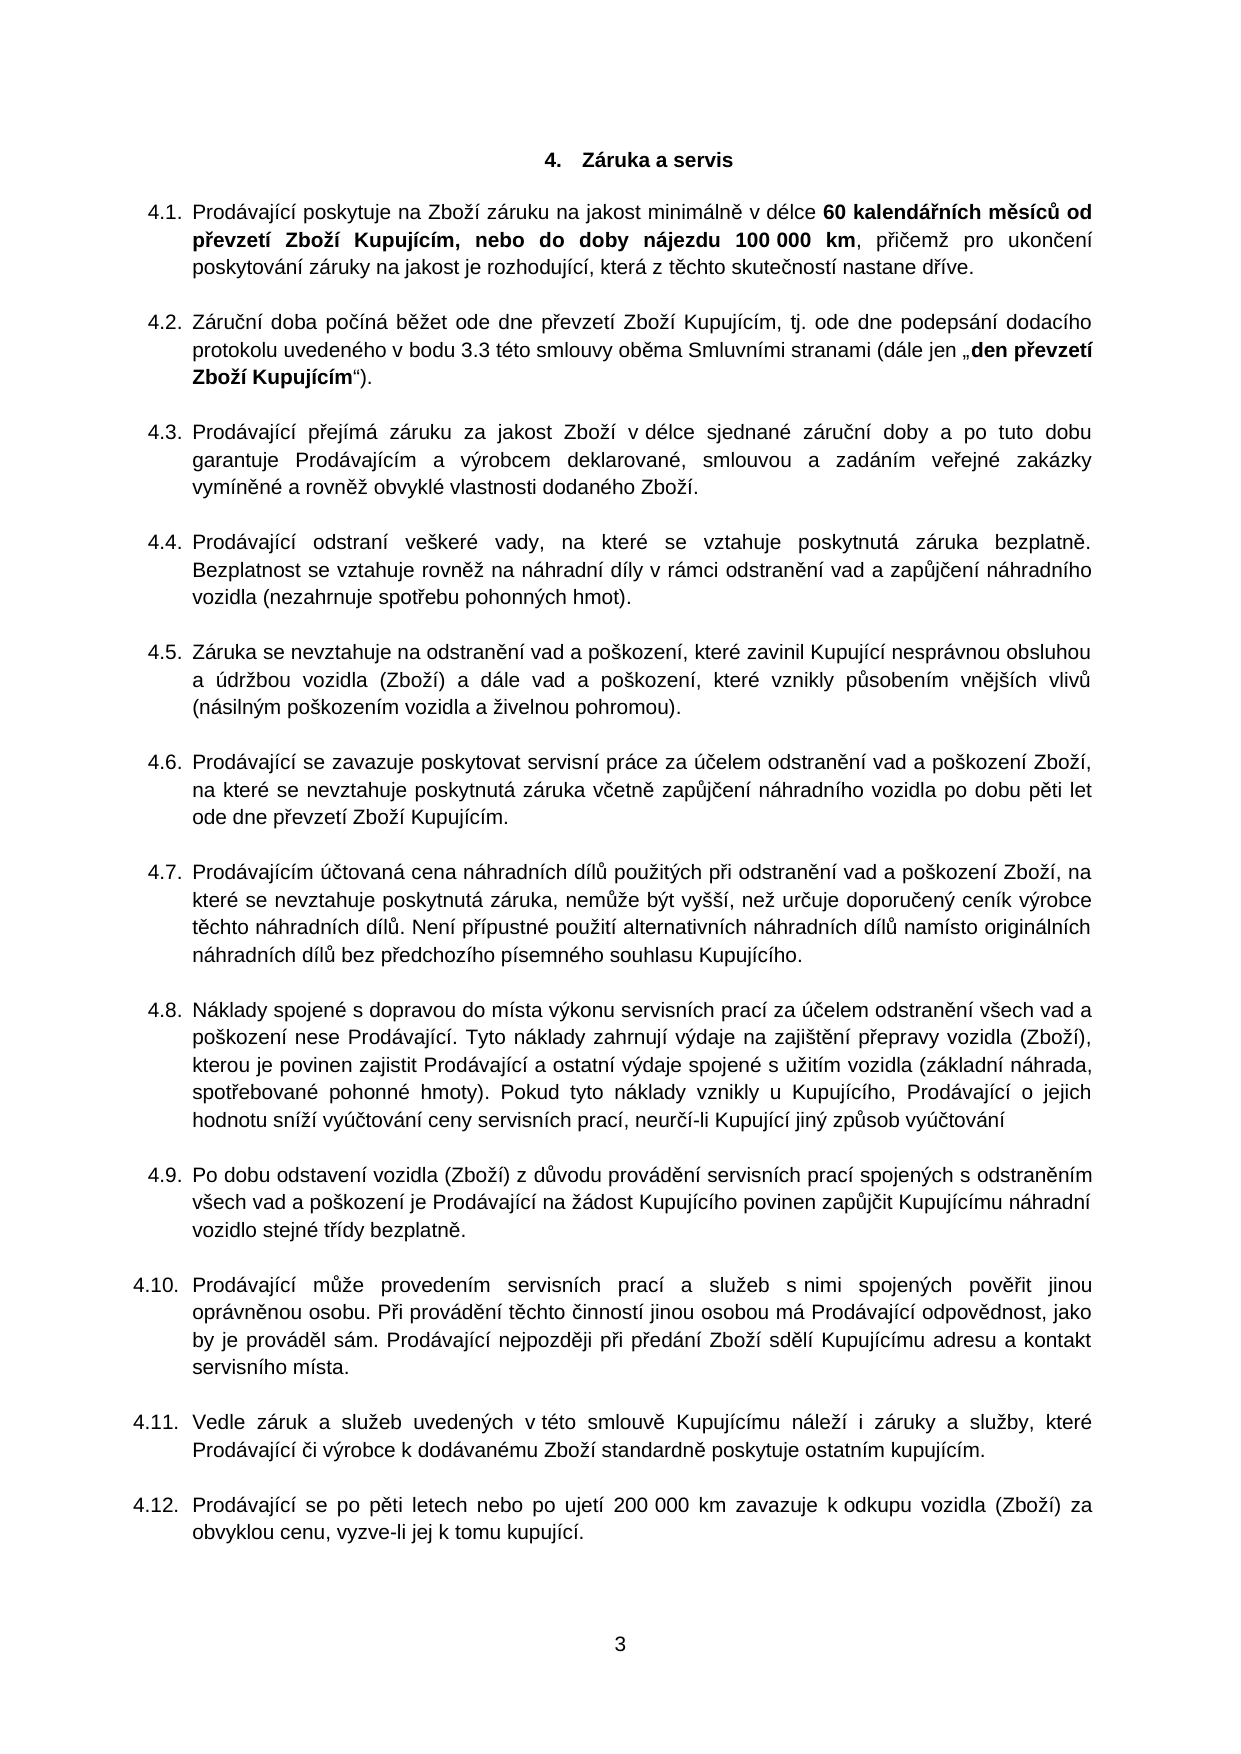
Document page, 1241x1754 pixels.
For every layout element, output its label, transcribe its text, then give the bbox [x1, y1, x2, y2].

list Po dobu odstavení vozidla (Zboží) z důvodu provádění servisních prací spojených s odstraněním všech vad a poškození je Prodávající na žádost Kupujícího povinen zapůjčit Kupujícímu náhradní vozidlo stejné třídy bezplatně. [148, 1163, 1093, 1242]
list Prodávající může provedením servisních prací a služeb s nimi spojených pověřit jinou oprávněnou osobu. Při provádění těchto činností jinou osobou má Prodávající odpovědnost, jako by je prováděl sám. Prodávající nejpozději při předání Zboží sdělí Kupujícímu adresu a kontakt servisního místa. [133, 1273, 1093, 1379]
list Prodávající poskytuje na Zboží záruku na jakost minimálně v délce 60 kalendářních měsíců od převzetí Zboží Kupujícím, nebo do doby nájezdu 100 000 km, přičemž pro ukončení poskytování záruky na jakost je rozhodující, která z těchto skutečností nastane dříve. [148, 200, 1093, 279]
list Záruka se nevztahuje na odstranění vad a poškození, které zavinil Kupující nesprávnou obsluhou a údržbou vozidla (Zboží) a dále vad a poškození, které vznikly působením vnějších vlivů (násilným poškozením vozidla a živelnou pohromou). [148, 640, 1093, 719]
list Prodávající odstraní veškeré vady, na které se vztahuje poskytnutá záruka bezplatně. Bezplatnost se vztahuje rovněž na náhradní díly v rámci odstranění vad a zapůjčení náhradního vozidla (nezahrnuje spotřebu pohonných hmot). [148, 530, 1093, 609]
list Prodávajícím účtovaná cena náhradních dílů použitých při odstranění vad a poškození Zboží, na které se nevztahuje poskytnutá záruka, nemůže být vyšší, než určuje doporučený ceník výrobce těchto náhradních dílů. Není přípustné použití alternativních náhradních dílů namísto originálních náhradních dílů bez předchozího písemného souhlasu Kupujícího. [148, 860, 1093, 967]
list Prodávající se zavazuje poskytovat servisní práce za účelem odstranění vad a poškození Zboží, na které se nevztahuje poskytnutá záruka včetně zapůjčení náhradního vozidla po dobu pěti let ode dne převzetí Zboží Kupujícím. [148, 750, 1093, 829]
list Prodávající se po pěti letech nebo po ujetí 200 000 km zavazuje k odkupu vozidla (Zboží) za obvyklou cenu, vyzve-li jej k tomu kupující. [133, 1493, 1093, 1544]
list Vedle záruk a služeb uvedených v této smlouvě Kupujícímu náleží i záruky a služby, které Prodávající či výrobce k dodávanému Zboží standardně poskytuje ostatním kupujícím. [133, 1410, 1093, 1462]
list Prodávající přejímá záruku za jakost Zboží v délce sjednané záruční doby a po tuto dobu garantuje Prodávajícím a výrobcem deklarované, smlouvou a zadáním veřejné zakázky vymíněné a rovněž obvyklé vlastnosti dodaného Zboží. [148, 420, 1093, 499]
list Náklady spojené s dopravou do místa výkonu servisních prací za účelem odstranění všech vad a poškození nese Prodávající. Tyto náklady zahrnují výdaje na zajištění přepravy vozidla (Zboží), kterou je povinen zajistit Prodávající a ostatní výdaje spojené s užitím vozidla (základní náhrada, spotřebované pohonné hmoty). Pokud tyto náklady vznikly u Kupujícího, Prodávající o jejich hodnotu sníží vyúčtování ceny servisních prací, neurčí-li Kupující jiný způsob vyúčtování [148, 998, 1093, 1132]
list Záruční doba počíná běžet ode dne převzetí Zboží Kupujícím, tj. ode dne podepsání dodacího protokolu uvedeného v bodu 3.3 této smlouvy oběma Smluvními stranami (dále jen „den převzetí Zboží Kupujícím“). [148, 310, 1093, 389]
subtitle Záruka a servis [185, 148, 1093, 172]
